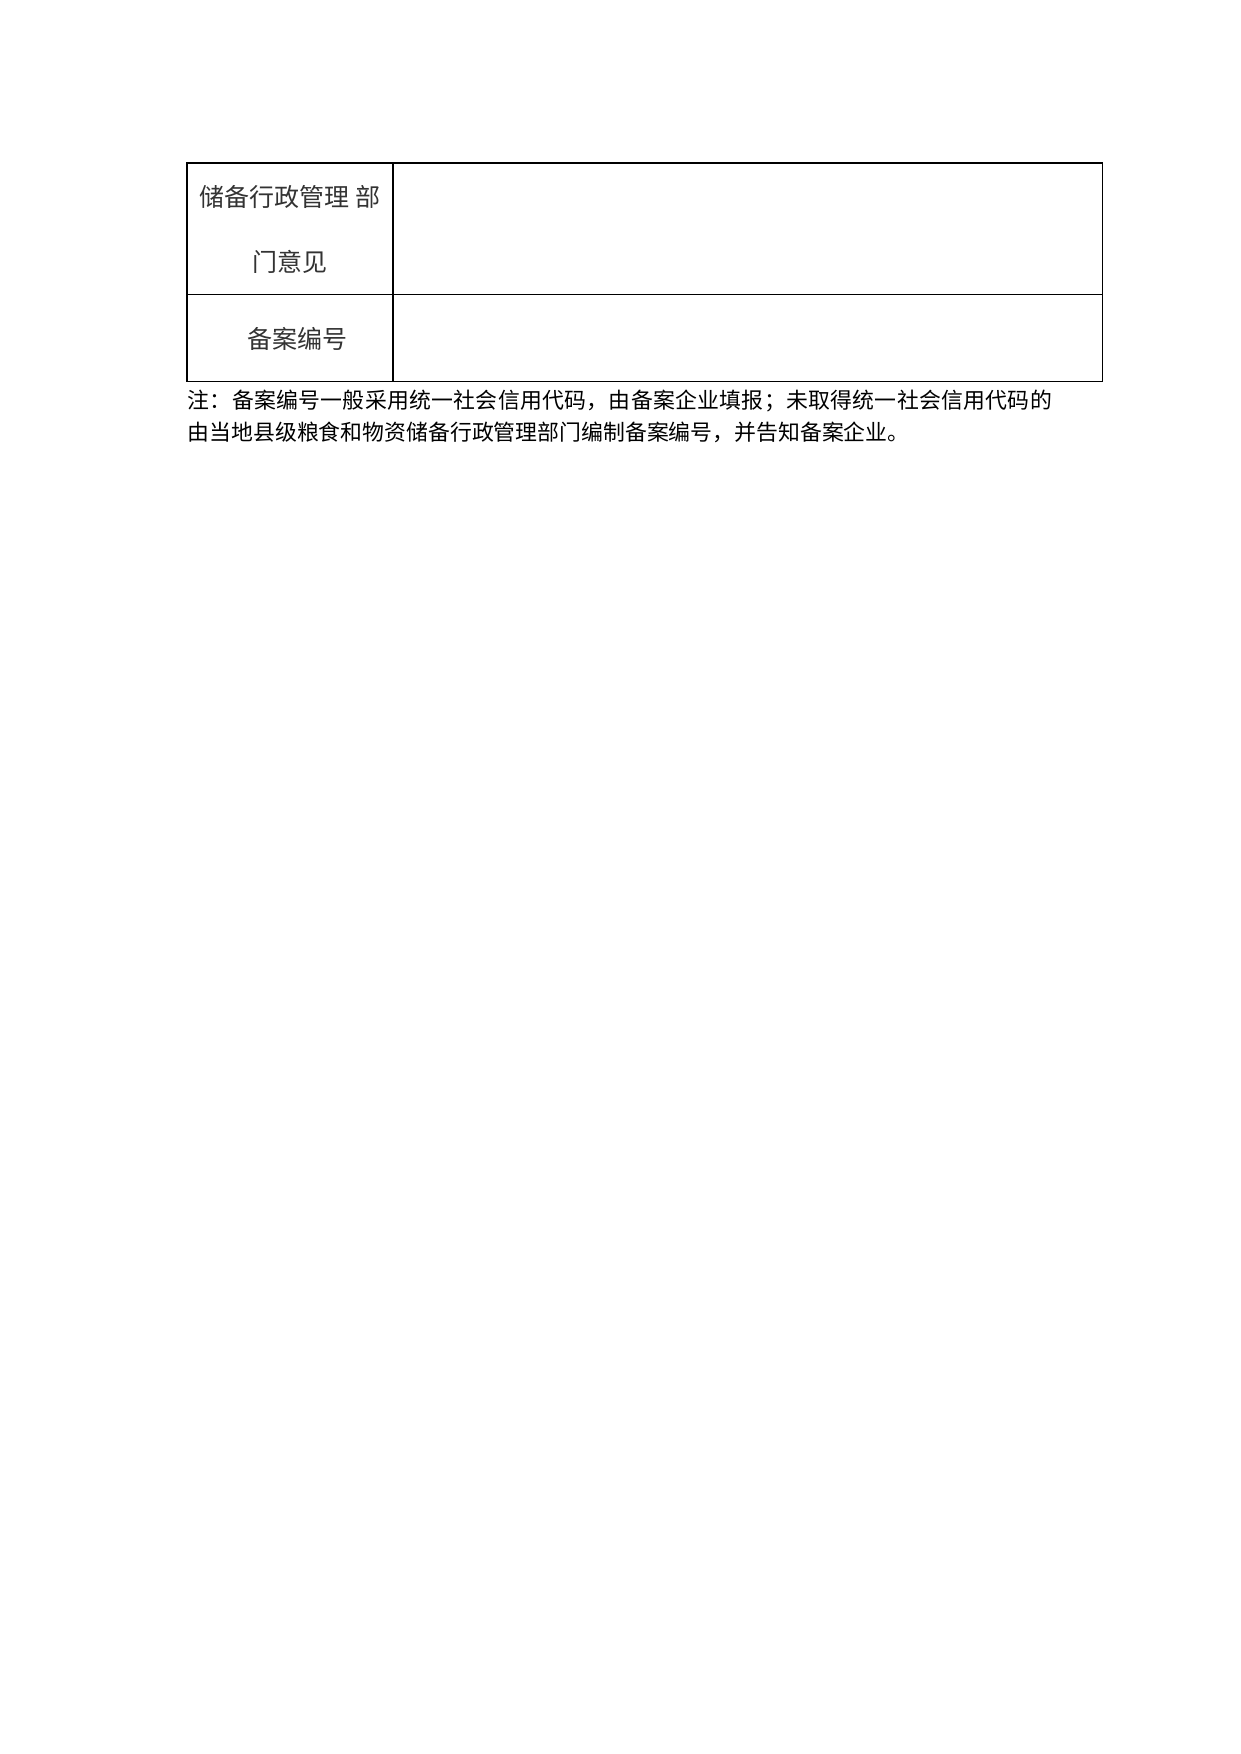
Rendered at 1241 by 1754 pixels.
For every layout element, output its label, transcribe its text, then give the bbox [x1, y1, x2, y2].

text 注：备案编号一般采用统一社会信用代码，由备案企业填报；未取得统一社会信用代码的，由当地县级粮食和物资储备行政管理部门编制备案编号，并告知备案企业。 [187, 382, 1053, 447]
table_cell 备案编号 [188, 295, 392, 381]
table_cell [394, 164, 1102, 293]
table_cell [394, 295, 1102, 381]
table_cell 县级粮食和物资储备行政管理 部门意见 [188, 164, 392, 293]
